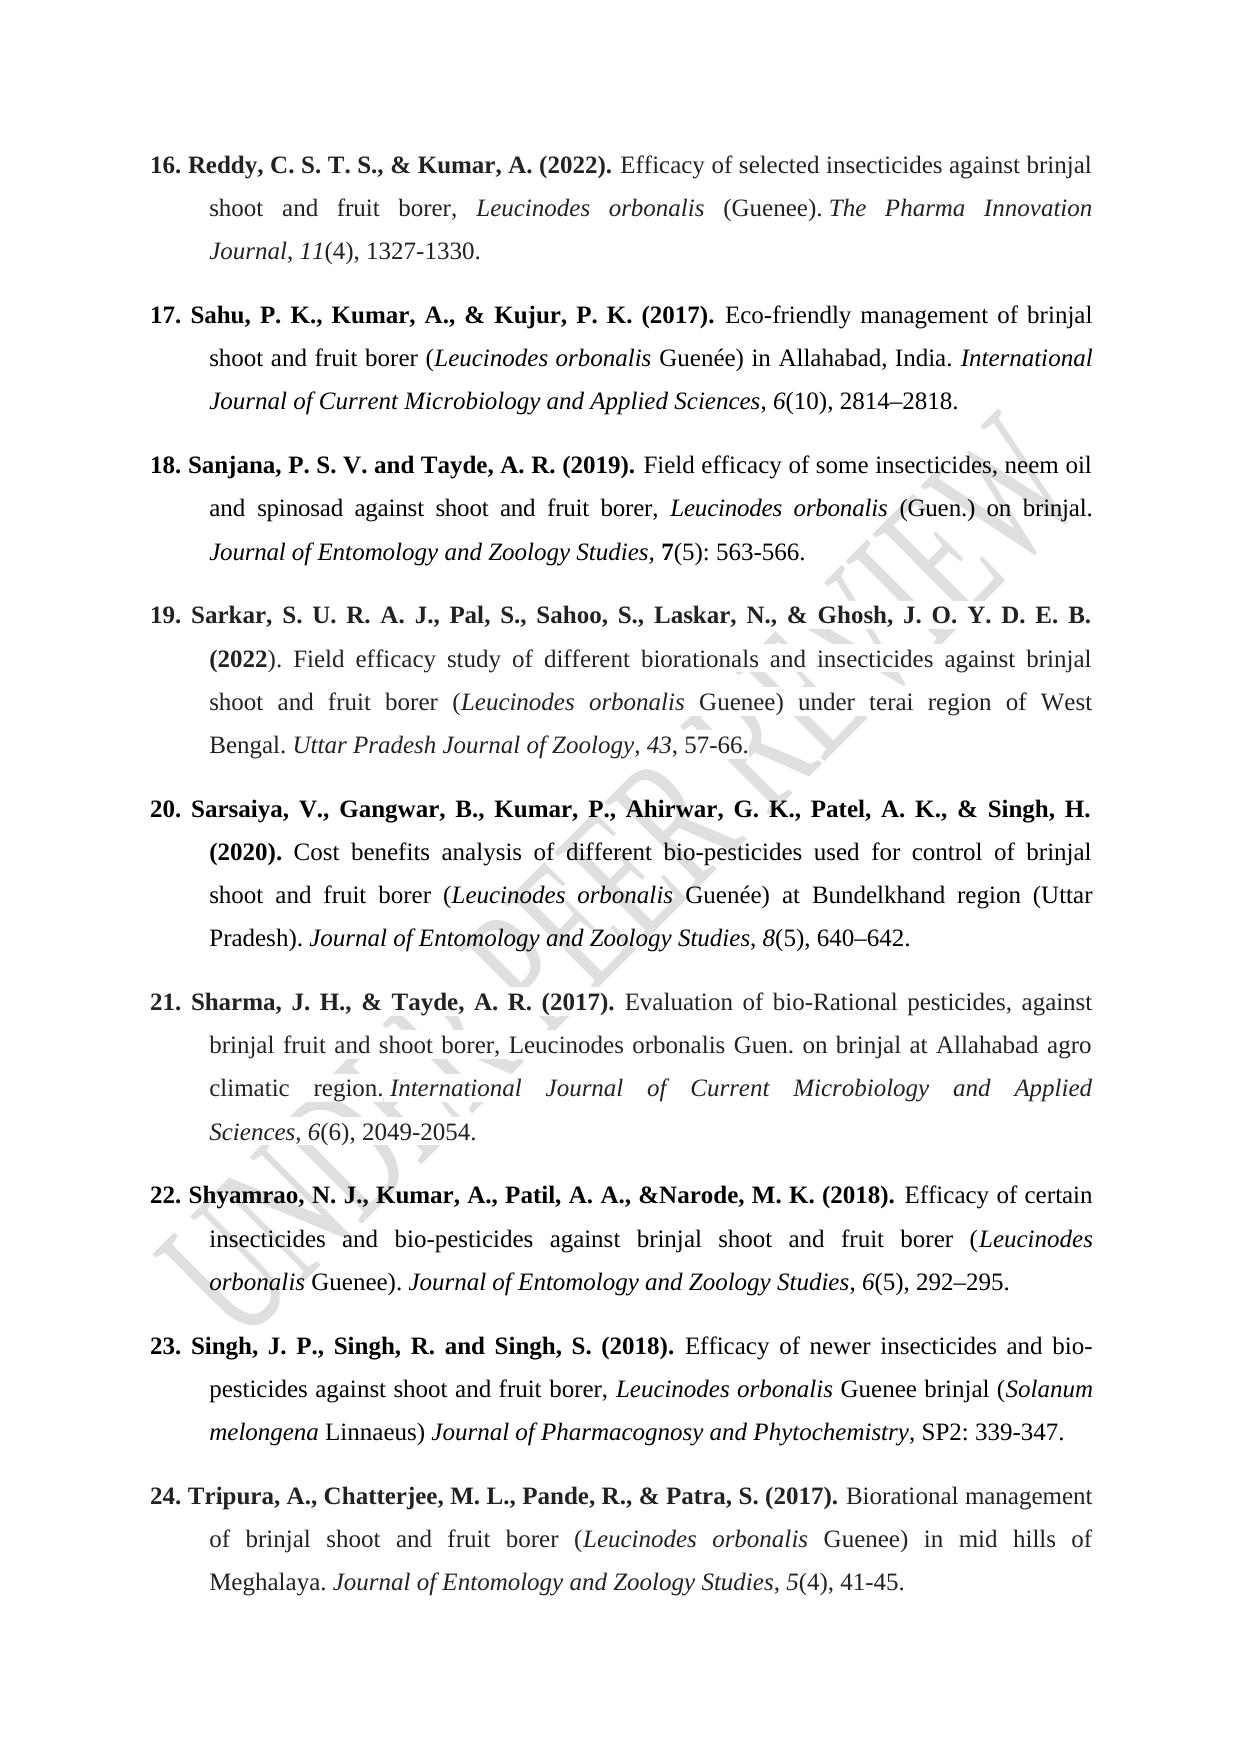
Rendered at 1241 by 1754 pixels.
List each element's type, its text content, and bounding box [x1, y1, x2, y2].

text 23. Singh, J. P., Singh, R. and Singh, S. (2018). Efficacy of newer insecticides and bio-pesticides against shoot and fruit borer, Leucinodes orbonalis Guenee brinjal (Solanum melongena Linnaeus) Journal of Pharmacognosy and Phytochemistry, SP2: 339-347. [150, 1331, 1093, 1446]
text 19. Sarkar, S. U. R. A. J., Pal, S., Sahoo, S., Laskar, N., & Ghosh, J. O. Y. D. E. B. (2022). Field efficacy study of different biorationals and insecticides against brinjal shoot and fruit borer (Leucinodes orbonalis Guenee) under terai region of West Bengal. Uttar Pradesh Journal of Zoology, 43, 57-66. [150, 629, 1093, 759]
text 22. Shyamrao, N. J., Kumar, A., Patil, A. A., &Narode, M. K. (2018). Efficacy of certain insecticides and bio-pesticides against brinjal shoot and fruit borer (Leucinodes orbonalis Guenee). Journal of Entomology and Zoology Studies, 6(5), 292–295. [150, 1181, 1093, 1296]
text 20. Sarsaiya, V., Gangwar, B., Kumar, P., Ahirwar, G. K., Patel, A. K., & Singh, H. (2020). Cost benefits analysis of different bio-pesticides used for control of brinjal shoot and fruit borer (Leucinodes orbonalis Guenée) at Bundelkhand region (Uttar Pradesh). Journal of Entomology and Zoology Studies, 8(5), 640–642. [150, 794, 1093, 952]
text 24. Tripura, A., Chatterjee, M. L., Pande, R., & Patra, S. (2017). Biorational management of brinjal shoot and fruit borer (Leucinodes orbonalis Guenee) in mid hills of Meghalaya. Journal of Entomology and Zoology Studies, 5(4), 41-45. [150, 1510, 1093, 1596]
text 16. Reddy, C. S. T. S., & Kumar, A. (2022). Efficacy of selected insecticides against brinjal shoot and fruit borer, Leucinodes orbonalis (Guenee). The Pharma Innovation Journal, 11(4), 1327-1330. [150, 150, 1093, 265]
text 18. Sanjana, P. S. V. and Tayde, A. R. (2019). Field efficacy of some insecticides, neem oil and spinosad against shoot and fruit borer, Leucinodes orbonalis (Guen.) on brinjal. Journal of Entomology and Zoology Studies, 7(5): 563-566. [150, 450, 1093, 565]
text 17. Sahu, P. K., Kumar, A., & Kujur, P. K. (2017). Eco-friendly management of brinjal shoot and fruit borer (Leucinodes orbonalis Guenée) in Allahabad, India. International Journal of Current Microbiology and Applied Sciences, 6(10), 2814–2818. [150, 300, 1093, 415]
text 21. Sharma, J. H., & Tayde, A. R. (2017). Evaluation of bio-Rational pesticides, against brinjal fruit and shoot borer, Leucinodes orbonalis Guen. on brinjal at Allahabad agro climatic region. International Journal of Current Microbiology and Applied Sciences, 6(6), 2049-2054. [150, 1016, 1093, 1145]
